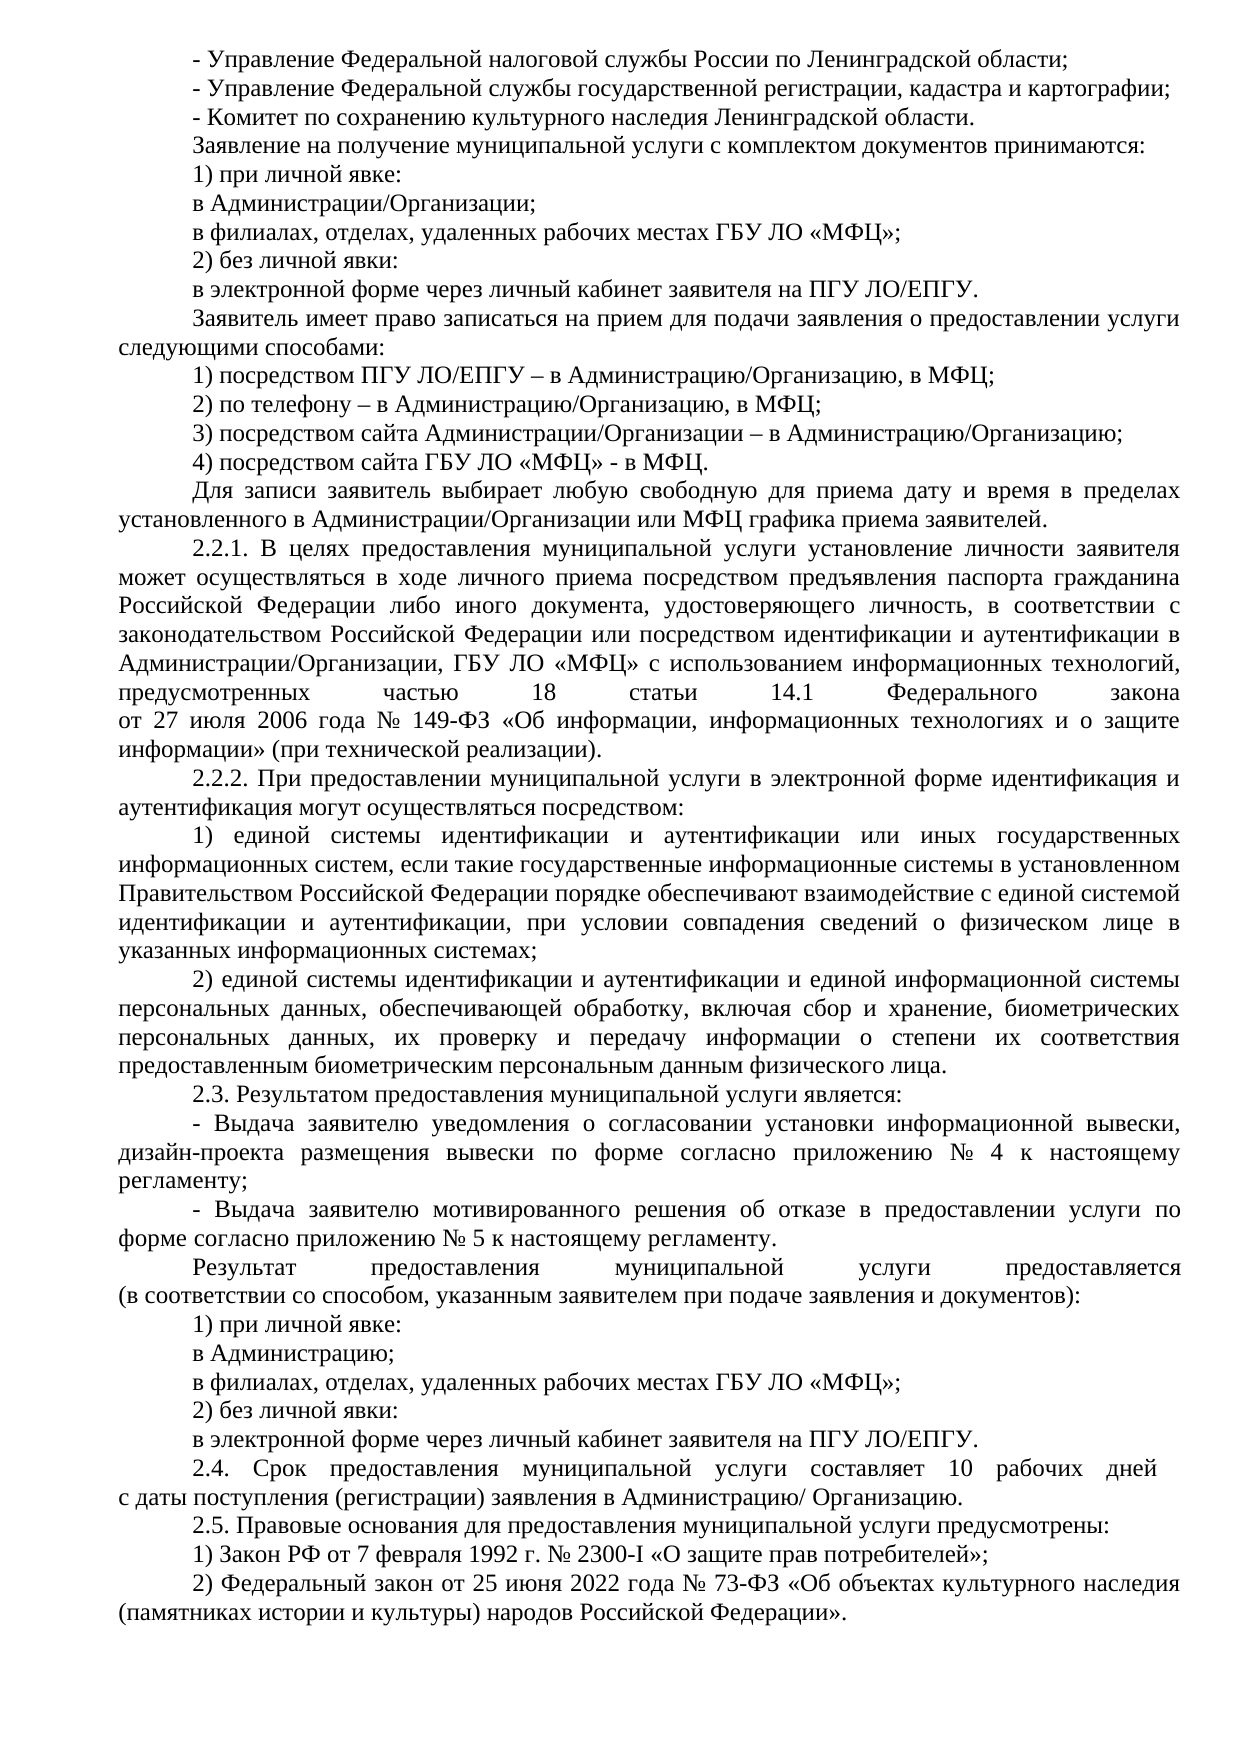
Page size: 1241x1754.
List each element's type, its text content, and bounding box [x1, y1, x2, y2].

text в электронной форме через личный кабинет заявителя на ПГУ ЛО/ЕПГУ. [118, 274, 1181, 303]
text 2) Федеральный закон от 25 июня 2022 года № 73-ФЗ «Об объектах культурного наследия (памятниках истории и культуры) народов Российской Федерации». [118, 1568, 1181, 1626]
text 2) по телефону – в Администрацию/Организацию, в МФЦ; [118, 389, 1181, 418]
text 2) без личной явки: [118, 246, 1181, 274]
text 2) единой системы идентификации и аутентификации и единой информационной системы персональных данных, обеспечивающей обработку, включая сбор и хранение, биометрических персональных данных, их проверку и передачу информации о степени их соответствия предоставленным биометрическим персональным данным физического лица. [118, 964, 1181, 1079]
text 1) посредством ПГУ ЛО/ЕПГУ – в Администрацию/Организацию, в МФЦ; [118, 361, 1181, 389]
text 2.3. Результатом предоставления муниципальной услуги является: [118, 1079, 1181, 1108]
text 1) единой системы идентификации и аутентификации или иных государственных информационных систем, если такие государственные информационные системы в установленном Правительством Российской Федерации порядке обеспечивают взаимодействие с единой системой идентификации и аутентификации, при условии совпадения сведений о физическом лице в указанных информационных системах; [118, 821, 1181, 964]
text - Комитет по сохранению культурного наследия Ленинградской области. [118, 102, 1181, 131]
text 2.2.2. При предоставлении муниципальной услуги в электронной форме идентификация и аутентификация могут осуществляться посредством: [118, 763, 1181, 821]
text 1) Закон РФ от 7 февраля 1992 г. № 2300-I «О защите прав потребителей»; [118, 1539, 1181, 1568]
text 4) посредством сайта ГБУ ЛО «МФЦ» - в МФЦ. [118, 447, 1181, 476]
text в Администрации/Организации; [118, 188, 1181, 217]
text в электронной форме через личный кабинет заявителя на ПГУ ЛО/ЕПГУ. [118, 1424, 1181, 1453]
text 1) при личной явке: [118, 159, 1181, 188]
text в филиалах, отделах, удаленных рабочих местах ГБУ ЛО «МФЦ»; [118, 217, 1181, 246]
text 2.5. Правовые основания для предоставления муниципальной услуги предусмотрены: [118, 1511, 1181, 1539]
text 2.4. Срок предоставления муниципальной услуги составляет 10 рабочих дней с даты поступления (регистрации) заявления в Администрацию/ Организацию. [118, 1453, 1181, 1511]
text 1) при личной явке: [118, 1309, 1181, 1338]
text Для записи заявитель выбирает любую свободную для приема дату и время в пределах установленного в Администрации/Организации или МФЦ графика приема заявителей. [118, 476, 1181, 533]
text - Управление Федеральной налоговой службы России по Ленинградской области; [118, 44, 1181, 73]
text Заявитель имеет право записаться на прием для подачи заявления о предоставлении услуги следующими способами: [118, 303, 1181, 361]
text - Управление Федеральной службы государственной регистрации, кадастра и картографии; [118, 73, 1181, 102]
text - Выдача заявителю уведомления о согласовании установки информационной вывески, дизайн-проекта размещения вывески по форме согласно приложению № 4 к настоящему регламенту; [118, 1108, 1181, 1194]
text Заявление на получение муниципальной услуги с комплектом документов принимаются: [118, 131, 1181, 159]
text - Выдача заявителю мотивированного решения об отказе в предоставлении услуги по форме согласно приложению № 5 к настоящему регламенту. [118, 1194, 1181, 1252]
text 2) без личной явки: [118, 1396, 1181, 1424]
text в филиалах, отделах, удаленных рабочих местах ГБУ ЛО «МФЦ»; [118, 1367, 1181, 1396]
text 3) посредством сайта Администрации/Организации – в Администрацию/Организацию; [118, 418, 1181, 447]
text в Администрацию; [118, 1338, 1181, 1367]
text 2.2.1. В целях предоставления муниципальной услуги установление личности заявителя может осуществляться в ходе личного приема посредством предъявления паспорта гражданина Российской Федерации либо иного документа, удостоверяющего личность, в соответствии с законодательством Российской Федерации или посредством идентификации и аутентификации в Администрации/Организации, ГБУ ЛО «МФЦ» с использованием информационных технологий, предусмотренных частью 18 статьи 14.1 Федерального закона от 27 июля 2006 года № 149-ФЗ «Об информации, информационных технологиях и о защите информации» (при технической реализации). [118, 533, 1181, 763]
text Результат предоставления муниципальной услуги предоставляется (в соответствии со способом, указанным заявителем при подаче заявления и документов): [118, 1252, 1181, 1309]
